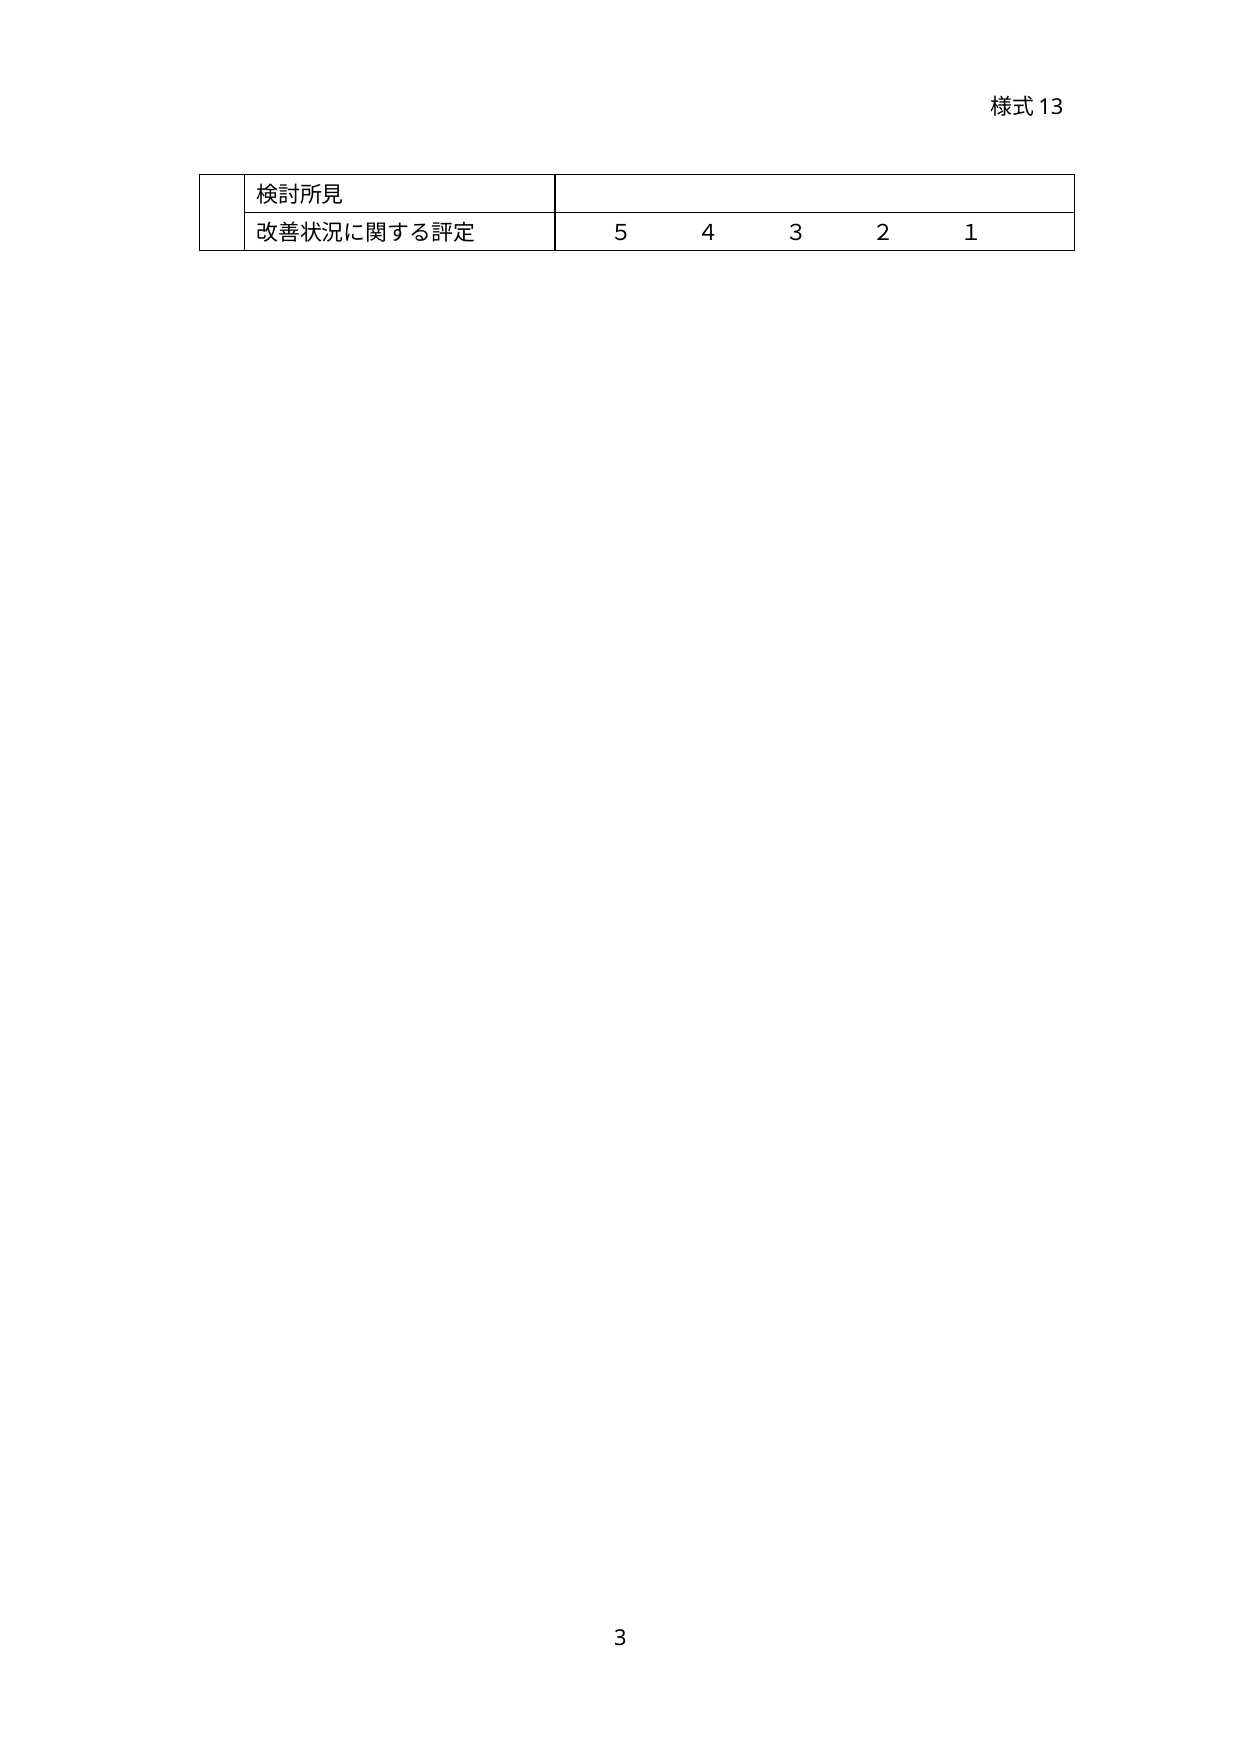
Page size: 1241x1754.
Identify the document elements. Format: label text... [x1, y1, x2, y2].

table_cell 改善状況に関する評定 [245, 213, 554, 249]
table_cell [556, 175, 1074, 212]
table_cell ５ ４ ３ ２ １ [556, 213, 1074, 249]
table_cell 検討所見 [245, 175, 554, 212]
